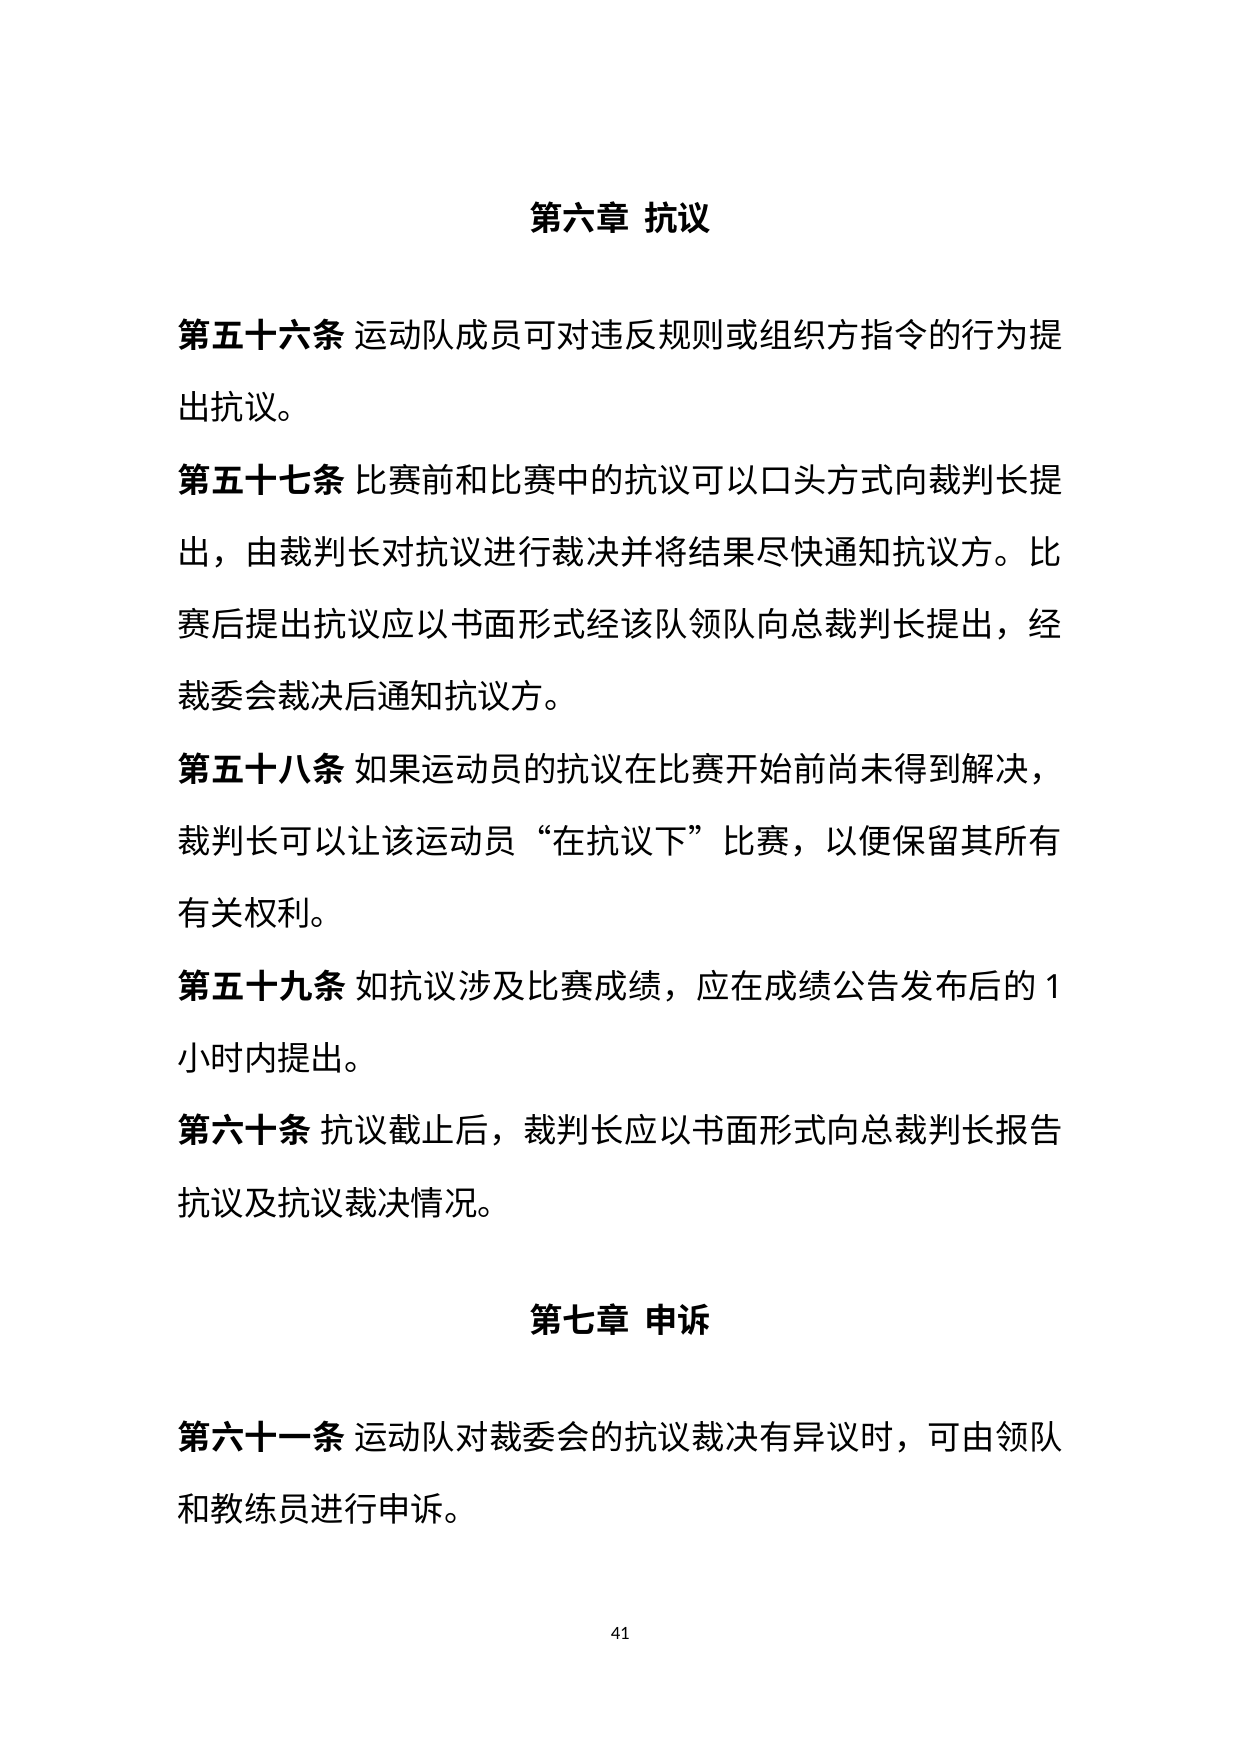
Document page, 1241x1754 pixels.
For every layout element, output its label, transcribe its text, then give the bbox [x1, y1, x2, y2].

text 第五十八条 如果运动员的抗议在比赛开始前尚未得到解决，裁判长可以让该运动员“在抗议下”比赛，以便保留其所有有关权利。 [177, 742, 1063, 935]
text 第六十条 抗议截止后，裁判长应以书面形式向总裁判长报告抗议及抗议裁决情况。 [177, 1104, 1063, 1225]
text 第六章 抗议 [177, 192, 1063, 240]
text 第五十七条 比赛前和比赛中的抗议可以口头方式向裁判长提出，由裁判长对抗议进行裁决并将结果尽快通知抗议方。比赛后提出抗议应以书面形式经该队领队向总裁判长提出，经裁委会裁决后通知抗议方。 [177, 453, 1063, 718]
text 第七章 申诉 [177, 1293, 1063, 1342]
text 第五十六条 运动队成员可对违反规则或组织方指令的行为提出抗议。 [177, 309, 1063, 429]
text 第六十一条 运动队对裁委会的抗议裁决有异议时，可由领队和教练员进行申诉。 [177, 1410, 1063, 1531]
text 第五十九条 如抗议涉及比赛成绩，应在成绩公告发布后的1小时内提出。 [177, 959, 1063, 1080]
